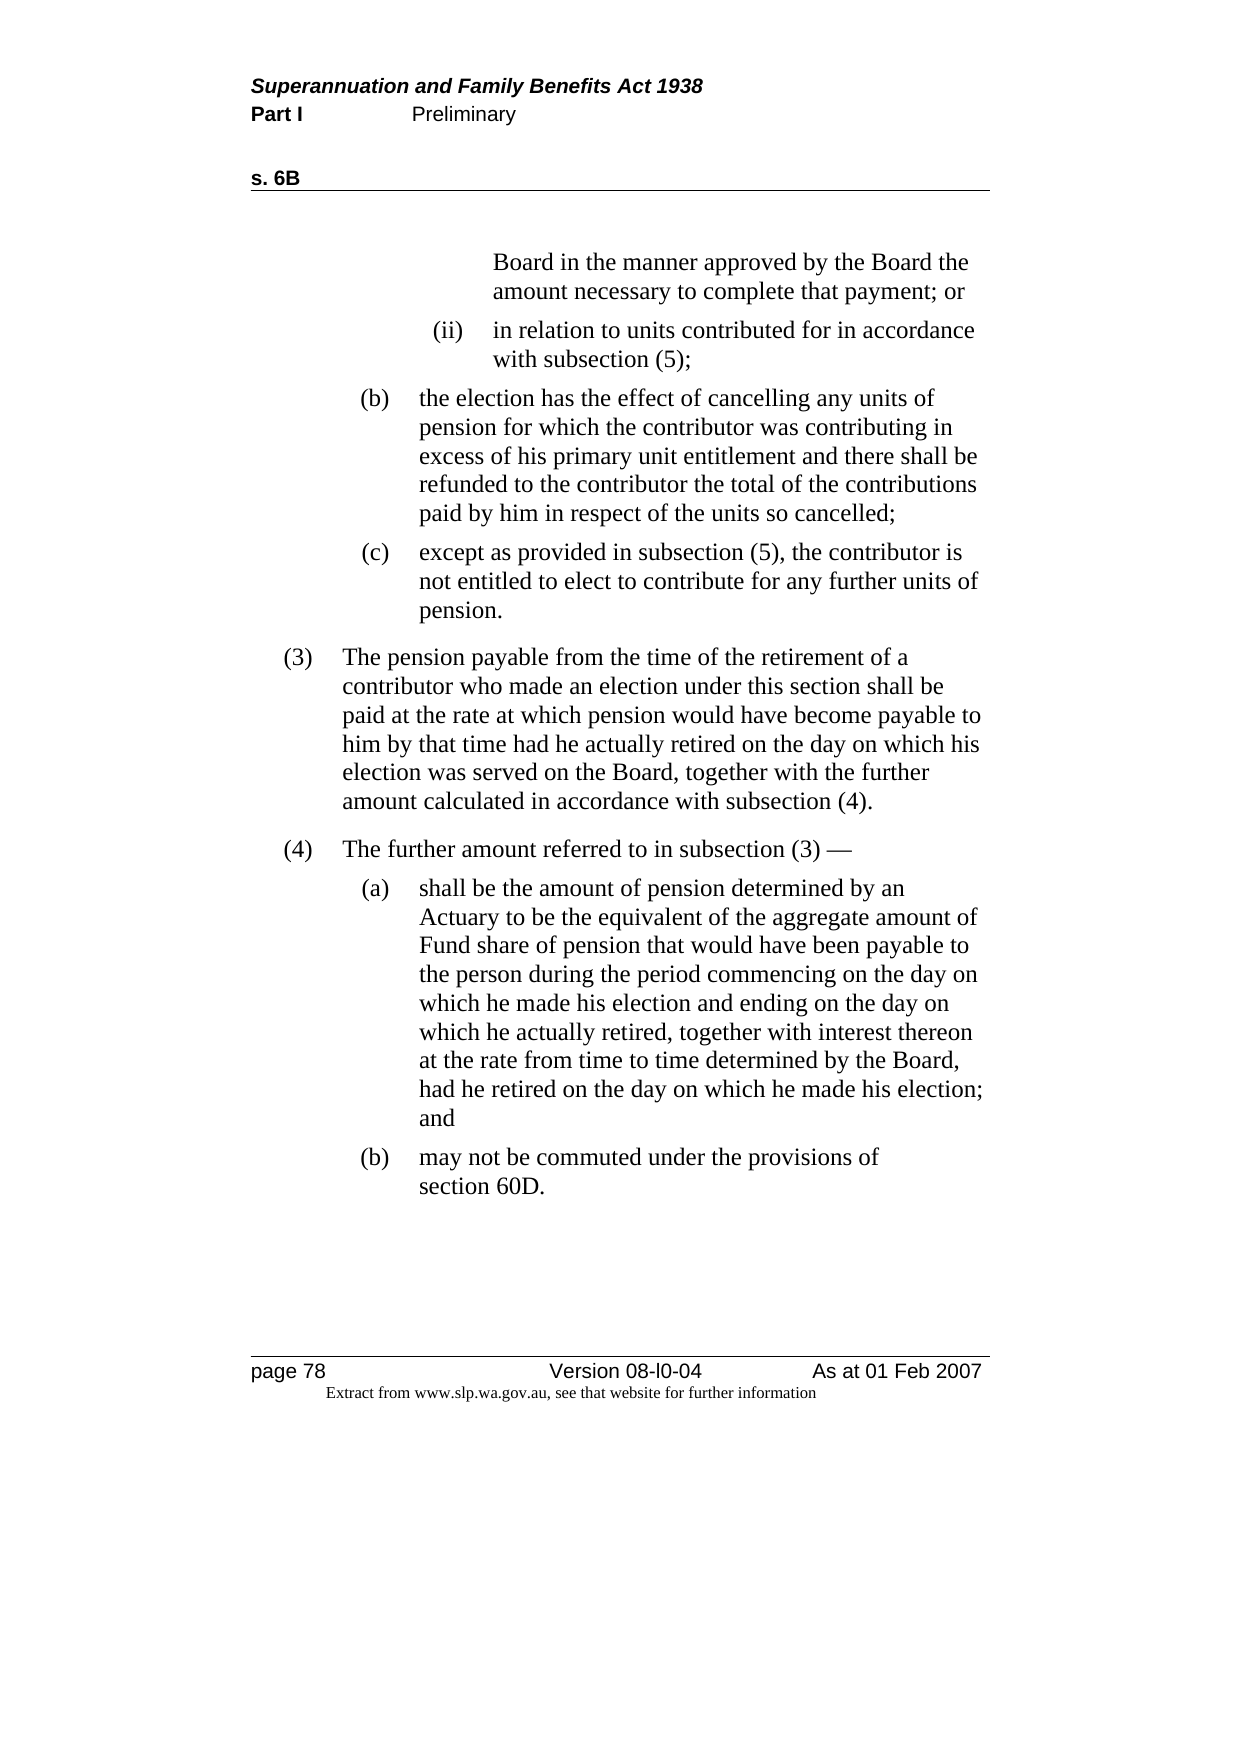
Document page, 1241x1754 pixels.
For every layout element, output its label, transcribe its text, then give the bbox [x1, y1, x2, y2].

text (b) the election has the effect of cancelling any units of pension for which the contributor was contributing in excess of his primary unit entitlement and there shall be refunded to the contributor the total of the contributions paid by him in respect of the units so cancelled; [251, 383, 990, 527]
text (a) shall be the amount of pension determined by an Actuary to be the equivalent of the aggregate amount of Fund share of pension that would have been payable to the person during the period commencing on the day on which he made his election and ending on the day on which he actually retired, together with interest thereon at the rate from time to time determined by the Board, had he retired on the day on which he made his election; and [251, 873, 990, 1132]
text (4) The further amount referred to in subsection (3) — [251, 834, 990, 862]
text (3) The pension payable from the time of the retirement of a contributor who made an election under this section shall be paid at the rate at which pension would have become payable to him by that time had he actually retired on the day on which his election was served on the Board, together with the further amount calculated in accordance with subsection (4). [251, 642, 990, 815]
text (ii) in relation to units contributed for in accordance with subsection (5); [251, 315, 990, 373]
text (c) except as provided in subsection (5), the contributor is not entitled to elect to contribute for any further units of pension. [251, 537, 990, 624]
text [251, 247, 990, 305]
text (b) may not be commuted under the provisions of section 60D. [251, 1142, 990, 1199]
